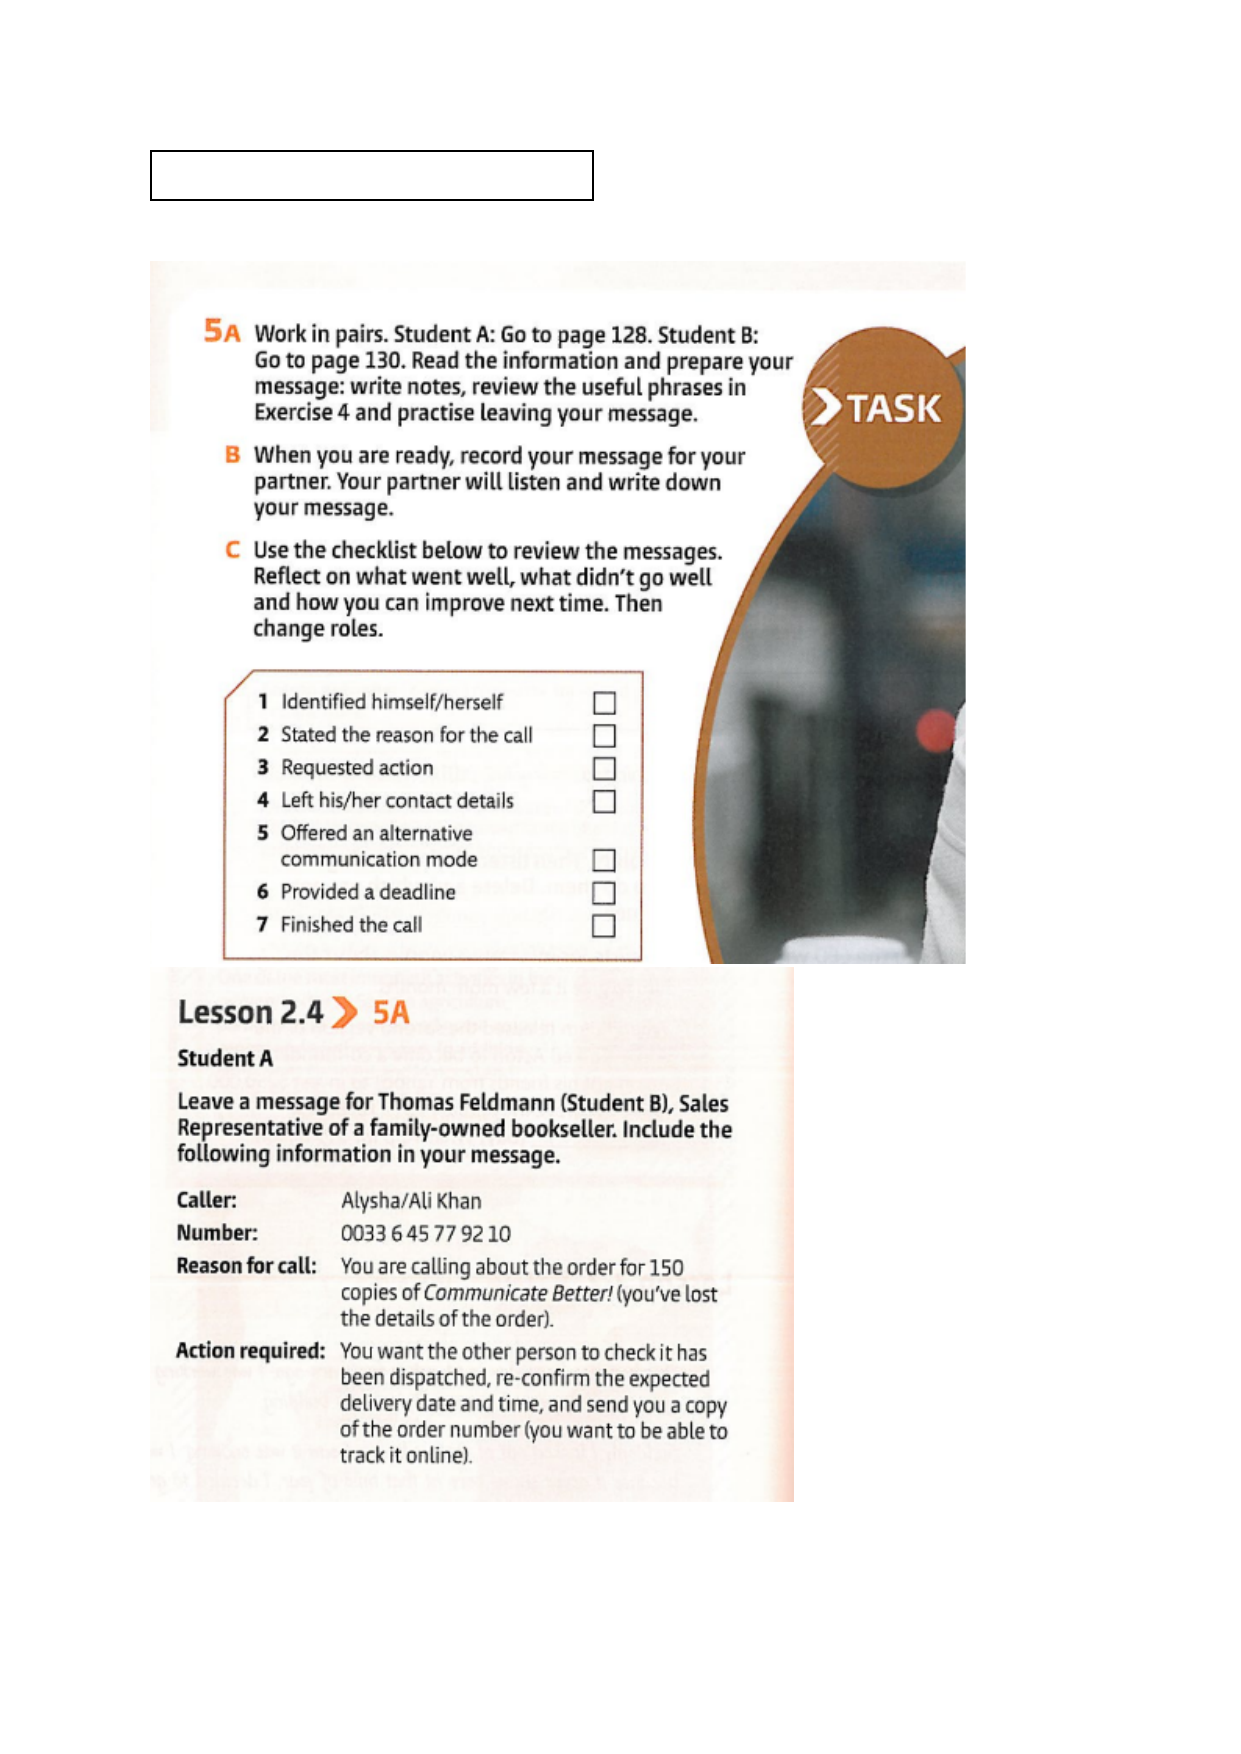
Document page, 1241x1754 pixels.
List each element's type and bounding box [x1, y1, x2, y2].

picture [150, 967, 794, 1502]
table_cell [152, 152, 592, 199]
picture [150, 261, 966, 964]
